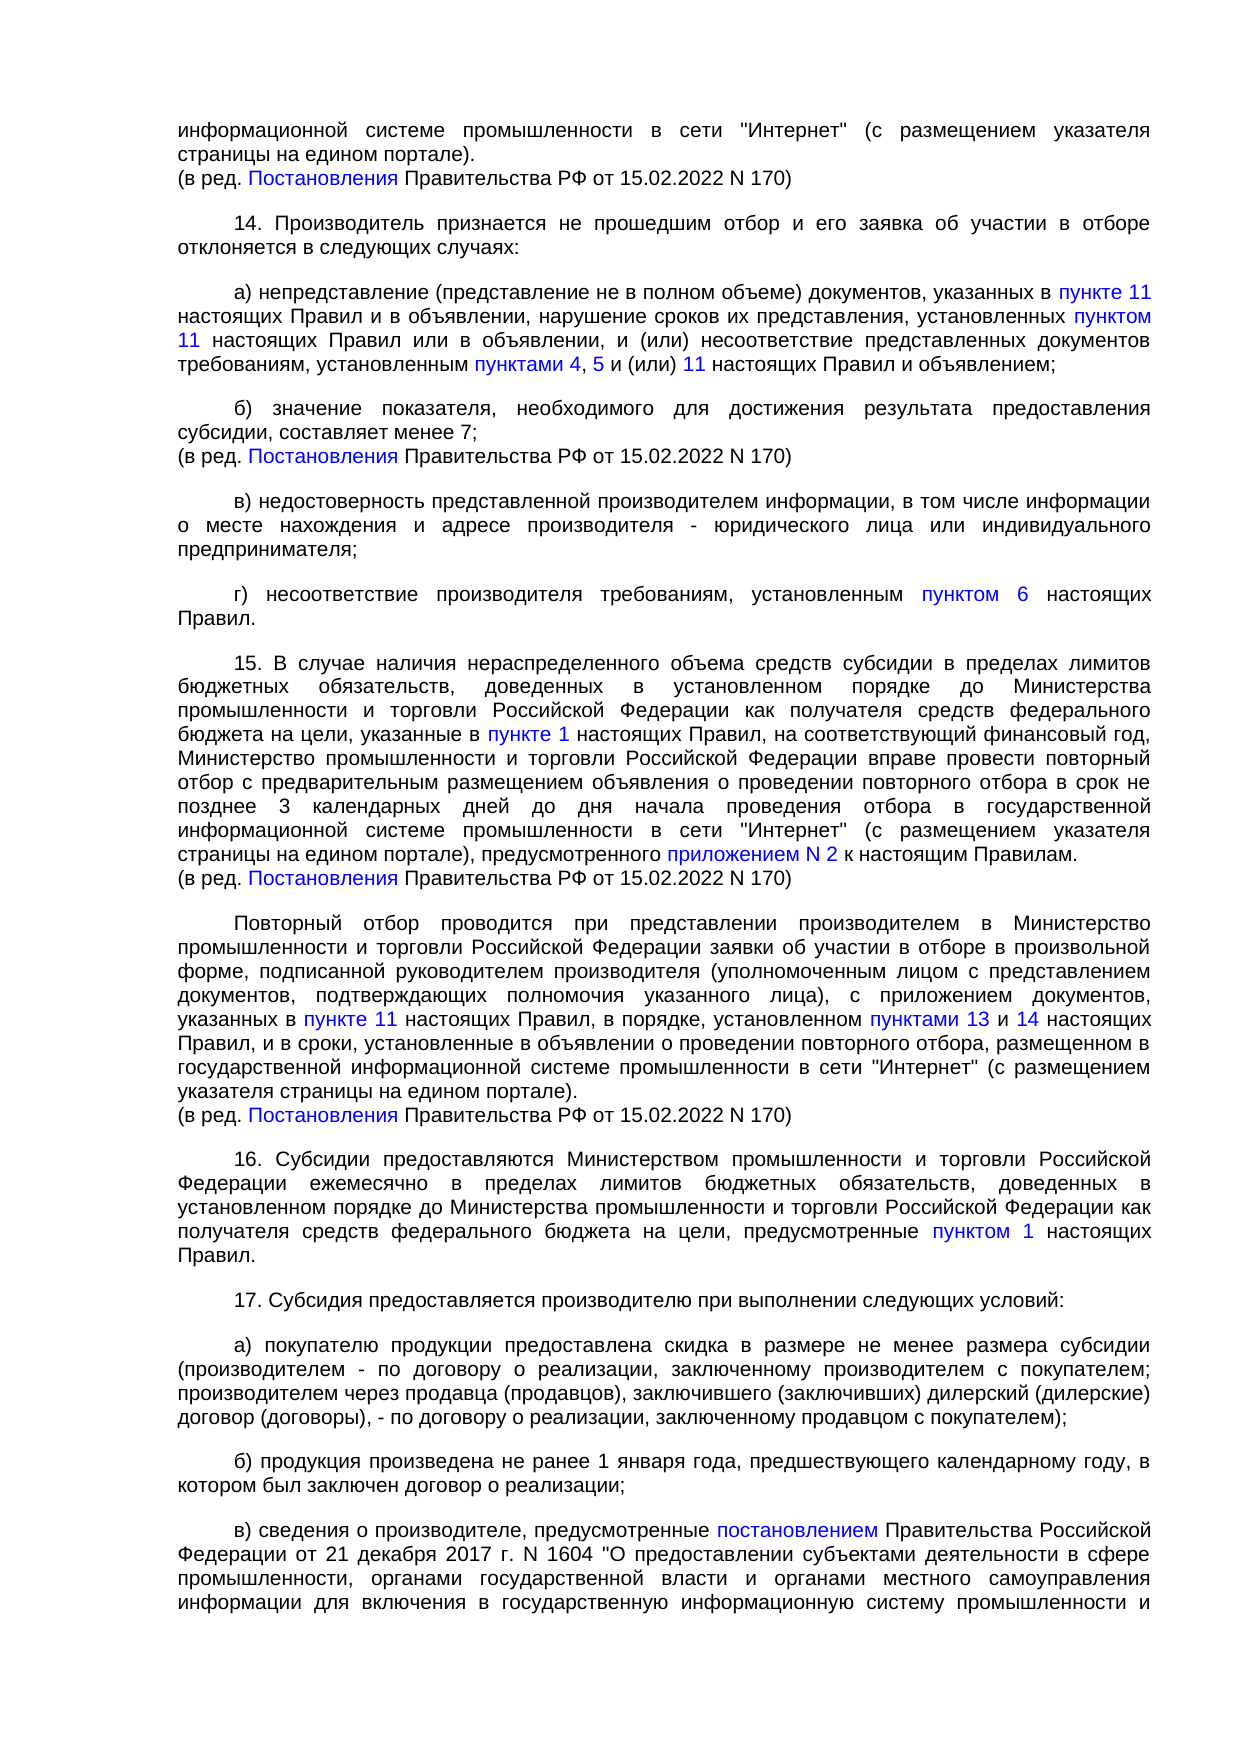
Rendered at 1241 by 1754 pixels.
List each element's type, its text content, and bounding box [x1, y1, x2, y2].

text б) значение показателя, необходимого для достижения результата предоставления субсидии, составляет менее 7; [177, 396, 1152, 444]
text а) покупателю продукции предоставлена скидка в размере не менее размера субсидии (производителем - по договору о реализации, заключенному производителем с покупателем; производителем через продавца (продавцов), заключившего (заключивших) дилерский (дилерские) договор (договоры), - по договору о реализации, заключенному продавцом с покупателем); [177, 1333, 1152, 1428]
text (в ред. Постановления Правительства РФ от 15.02.2022 N 170) [177, 866, 1152, 890]
text (в ред. Постановления Правительства РФ от 15.02.2022 N 170) [177, 444, 1152, 468]
text б) продукция произведена не ранее 1 января года, предшествующего календарному году, в котором был заключен договор о реализации; [177, 1449, 1152, 1497]
text 16. Субсидии предоставляются Министерством промышленности и торговли Российской Федерации ежемесячно в пределах лимитов бюджетных обязательств, доведенных в установленном порядке до Министерства промышленности и торговли Российской Федерации как получателя средств федерального бюджета на цели, предусмотренные пунктом 1 настоящих Правил. [177, 1147, 1152, 1267]
text 15. В случае наличия нераспределенного объема средств субсидии в пределах лимитов бюджетных обязательств, доведенных в установленном порядке до Министерства промышленности и торговли Российской Федерации как получателя средств федерального бюджета на цели, указанные в пункте 1 настоящих Правил, на соответствующий финансовый год, Министерство промышленности и торговли Российской Федерации вправе провести повторный отбор с предварительным размещением объявления о проведении повторного отбора в срок не позднее 3 календарных дней до дня начала проведения отбора в государственной информационной системе промышленности в сети "Интернет" (с размещением указателя страницы на едином портале), предусмотренного приложением N 2 к настоящим Правилам. [177, 650, 1152, 866]
text 14. Производитель признается не прошедшим отбор и его заявка об участии в отборе отклоняется в следующих случаях: [177, 211, 1152, 259]
text Повторный отбор проводится при представлении производителем в Министерство промышленности и торговли Российской Федерации заявки об участии в отборе в произвольной форме, подписанной руководителем производителя (уполномоченным лицом с представлением документов, подтверждающих полномочия указанного лица), с приложением документов, указанных в пункте 11 настоящих Правил, в порядке, установленном пунктами 13 и 14 настоящих Правил, и в сроки, установленные в объявлении о проведении повторного отбора, размещенном в государственной информационной системе промышленности в сети "Интернет" (с размещением указателя страницы на едином портале). [177, 911, 1152, 1102]
text а) непредставление (представление не в полном объеме) документов, указанных в пункте 11 настоящих Правил и в объявлении, нарушение сроков их представления, установленных пунктом 11 настоящих Правил или в объявлении, и (или) несоответствие представленных документов требованиям, установленным пунктами 4, 5 и (или) 11 настоящих Правил и объявлением; [177, 279, 1152, 375]
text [177, 1518, 1152, 1614]
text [177, 118, 1152, 166]
text в) недостоверность представленной производителем информации, в том числе информации о месте нахождения и адресе производителя - юридического лица или индивидуального предпринимателя; [177, 489, 1152, 561]
text г) несоответствие производителя требованиям, установленным пунктом 6 настоящих Правил. [177, 582, 1152, 629]
text 17. Субсидия предоставляется производителю при выполнении следующих условий: [177, 1288, 1152, 1312]
text (в ред. Постановления Правительства РФ от 15.02.2022 N 170) [177, 166, 1152, 190]
text (в ред. Постановления Правительства РФ от 15.02.2022 N 170) [177, 1102, 1152, 1126]
